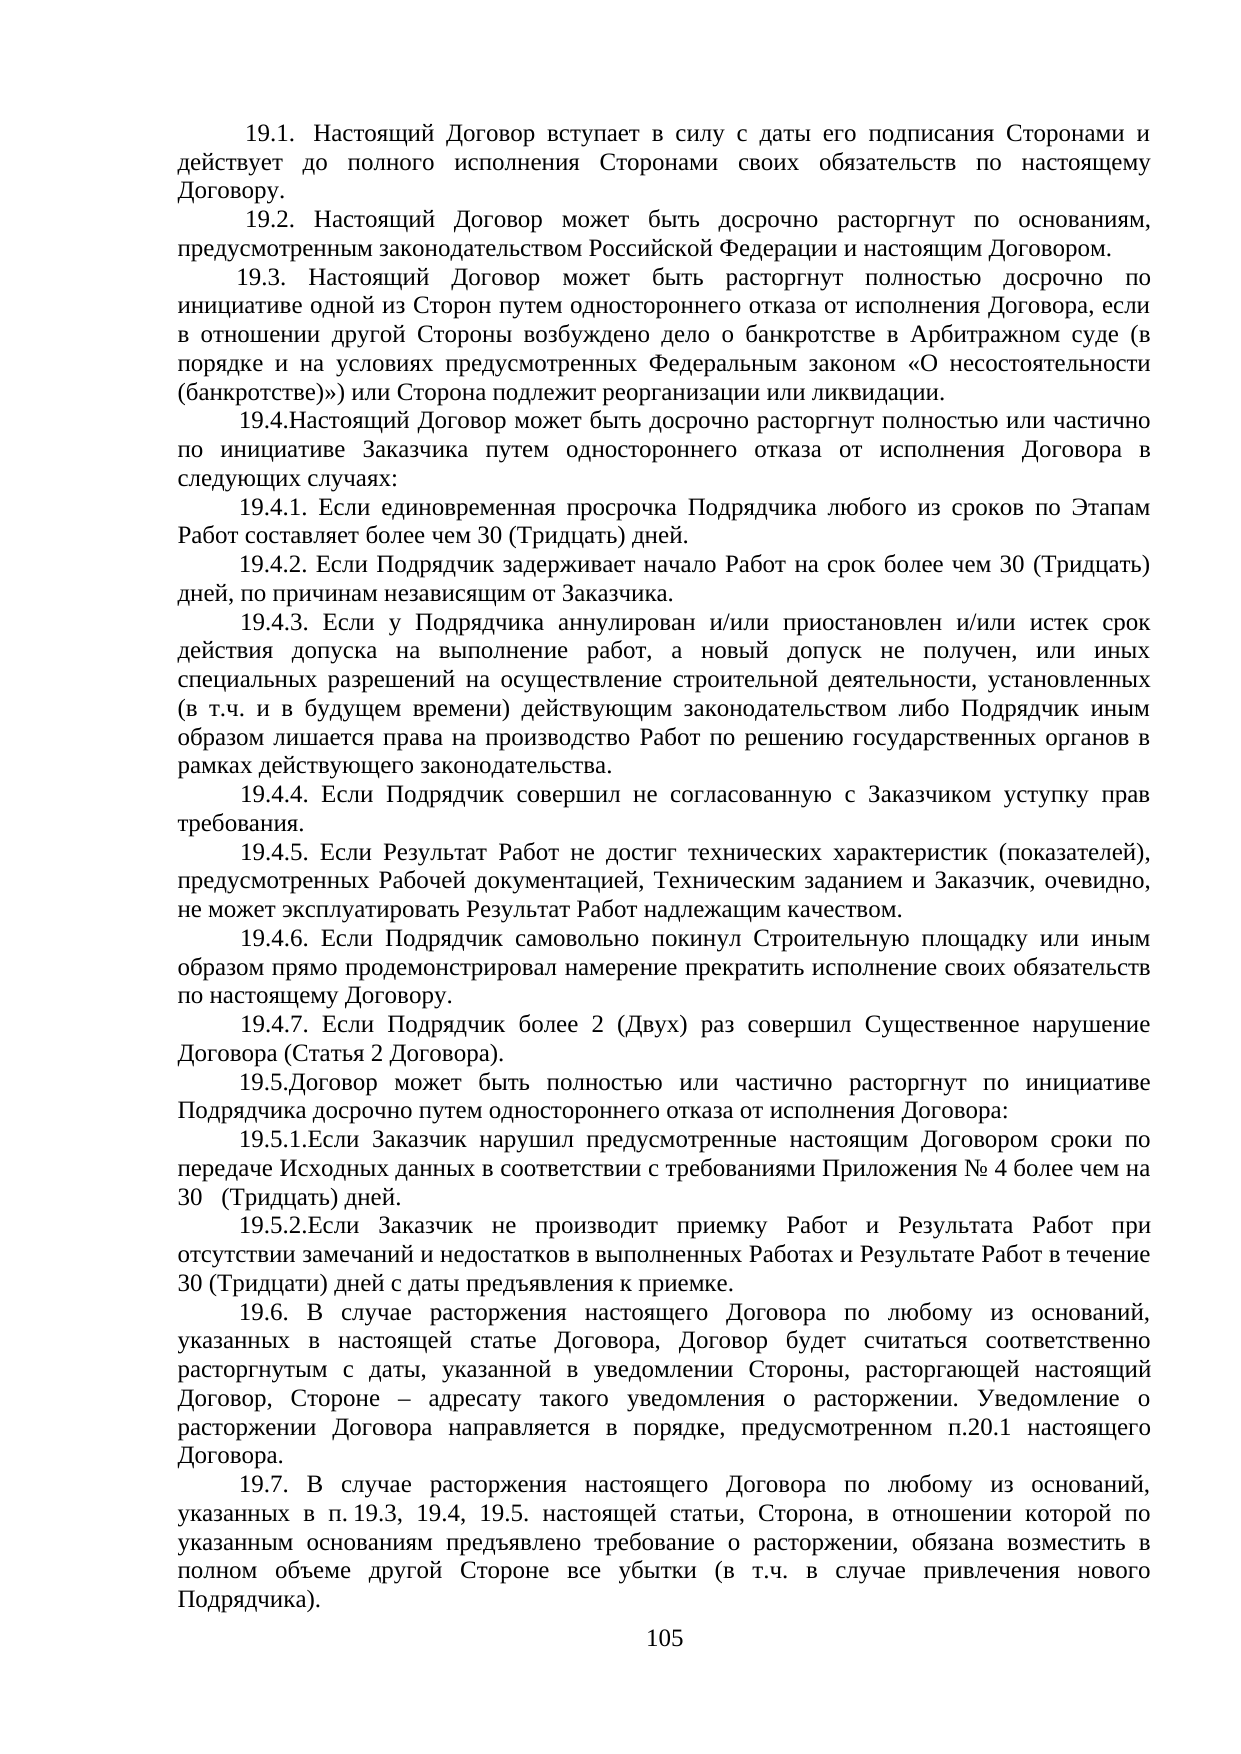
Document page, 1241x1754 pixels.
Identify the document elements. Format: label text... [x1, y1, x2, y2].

text 19.4.5. Если Результат Работ не достиг технических характеристик (показателей), предусмотренных Рабочей документацией, Техническим заданием и Заказчик, очевидно, не может эксплуатировать Результат Работ надлежащим качеством. [177, 837, 1152, 923]
text 19.4.3. Если у Подрядчика аннулирован и/или приостановлен и/или истек срок действия допуска на выполнение работ, а новый допуск не получен, или иных специальных разрешений на осуществление строительной деятельности, установленных (в т.ч. и в будущем времени) действующим законодательством либо Подрядчик иным образом лишается права на производство Работ по решению государственных органов в рамках действующего законодательства. [177, 607, 1152, 779]
text 19.5.Договор может быть полностью или частично расторгнут по инициативе Подрядчика досрочно путем одностороннего отказа от исполнения Договора: [177, 1067, 1152, 1124]
text 19.5.2.Если Заказчик не производит приемку Работ и Результата Работ при отсутствии замечаний и недостатков в выполненных Работах и Результате Работ в течение 30 (Тридцати) дней с даты предъявления к приемке. [177, 1211, 1152, 1297]
text 19.4.2. Если Подрядчик задерживает начало Работ на срок более чем 30 (Тридцать) дней, по причинам независящим от Заказчика. [177, 549, 1152, 607]
text 19.7. В случае расторжения настоящего Договора по любому из оснований, указанных в п. 19.3, 19.4, 19.5. настоящей статьи, Сторона, в отношении которой по указанным основаниям предъявлено требование о расторжении, обязана возместить в полном объеме другой Стороне все убытки (в т.ч. в случае привлечения нового Подрядчика). [177, 1469, 1152, 1613]
text 19.3. Настоящий Договор может быть расторгнут полностью досрочно по инициативе одной из Сторон путем одностороннего отказа от исполнения Договора, если в отношении другой Стороны возбуждено дело о банкротстве в Арбитражном суде (в порядке и на условиях предусмотренных Федеральным законом «О несостоятельности (банкротстве)») или Сторона подлежит реорганизации или ликвидации. [177, 262, 1152, 406]
text 19.4.7. Если Подрядчик более 2 (Двух) раз совершил Существенное нарушение Договора (Статья 2 Договора). [177, 1009, 1152, 1067]
text 19.4.Настоящий Договор может быть досрочно расторгнут полностью или частично по инициативе Заказчика путем одностороннего отказа от исполнения Договора в следующих случаях: [177, 406, 1152, 492]
text 19.4.1. Если единовременная просрочка Подрядчика любого из сроков по Этапам Работ составляет более чем 30 (Тридцать) дней. [177, 492, 1152, 549]
text 19.4.6. Если Подрядчик самовольно покинул Строительную площадку или иным образом прямо продемонстрировал намерение прекратить исполнение своих обязательств по настоящему Договору. [177, 923, 1152, 1009]
text 19.4.4. Если Подрядчик совершил не согласованную с Заказчиком уступку прав требования. [177, 779, 1152, 837]
text 19.5.1.Если Заказчик нарушил предусмотренные настоящим Договором сроки по передаче Исходных данных в соответствии с требованиями Приложения № 4 более чем на 30 (Тридцать) дней. [177, 1124, 1152, 1211]
text 19.6. В случае расторжения настоящего Договора по любому из оснований, указанных в настоящей статье Договора, Договор будет считаться соответственно расторгнутым с даты, указанной в уведомлении Стороны, расторгающей настоящий Договор, Стороне – адресату такого уведомления о расторжении. Уведомление о расторжении Договора направляется в порядке, предусмотренном п.20.1 настоящего Договора. [177, 1297, 1152, 1469]
text 19.2. Настоящий Договор может быть досрочно расторгнут по основаниям, предусмотренным законодательством Российской Федерации и настоящим Договором. [177, 204, 1152, 262]
text 19.1. Настоящий Договор вступает в силу с даты его подписания Сторонами и действует до полного исполнения Сторонами своих обязательств по настоящему Договору. [177, 118, 1152, 204]
